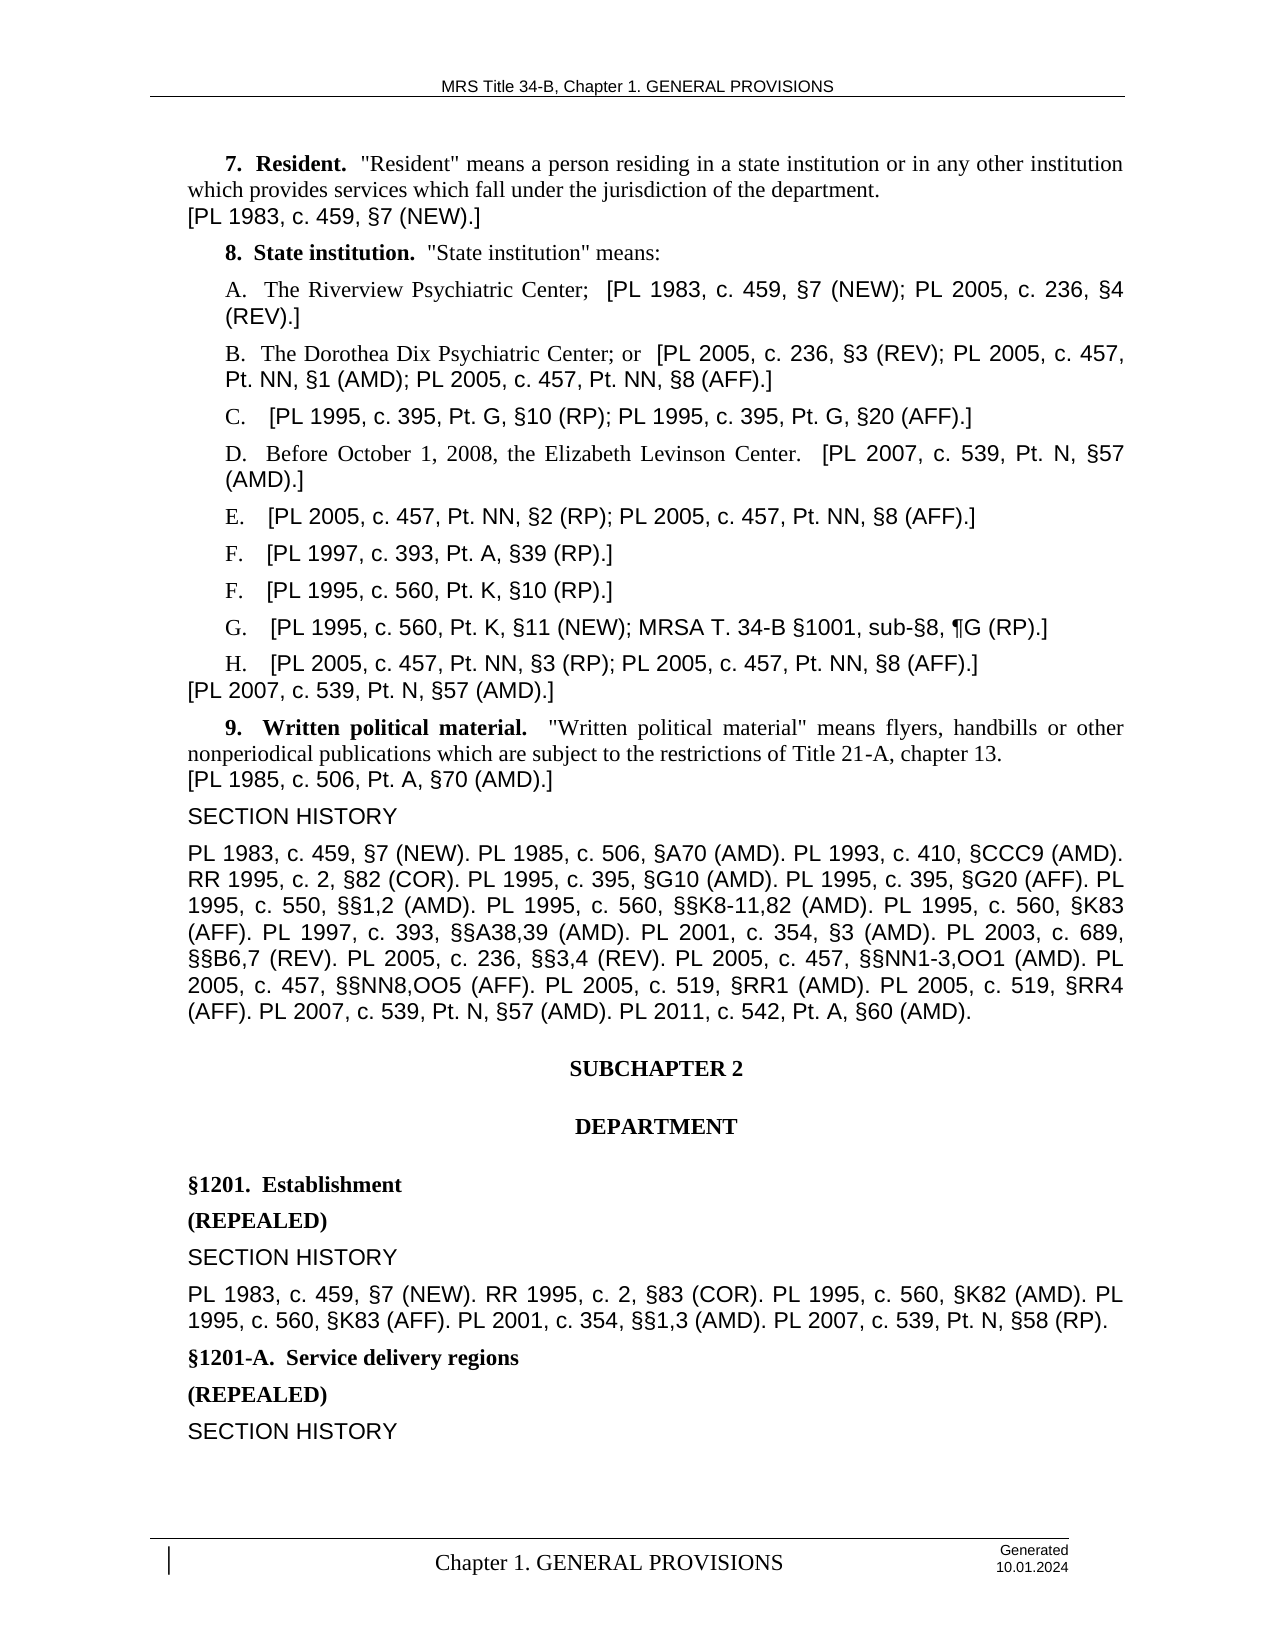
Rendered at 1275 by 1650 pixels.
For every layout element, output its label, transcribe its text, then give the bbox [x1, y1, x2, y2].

text D. Before October 1, 2008, the Elizabeth Levinson Center. [PL 2007, c. 539, Pt. N, §57 (AMD).] [225, 439, 1125, 492]
text A. The Riverview Psychiatric Center; [PL 1983, c. 459, §7 (NEW); PL 2005, c. 236, §4 (REV).] [225, 276, 1125, 329]
text PL 1983, c. 459, §7 (NEW). RR 1995, c. 2, §83 (COR). PL 1995, c. 560, §K82 (AMD). PL 1995, c. 560, §K83 (AFF). PL 2001, c. 354, §§1,3 (AMD). PL 2007, c. 539, Pt. N, §58 (RP). [187, 1281, 1125, 1334]
text 9. Written political material. "Written political material" means flyers, handbills or other nonperiodical publications which are subject to the restrictions of Title 21‑A, chapter 13. [187, 713, 1125, 766]
text SECTION HISTORY [187, 803, 1125, 829]
text 7. Resident. "Resident" means a person residing in a state institution or in any other institution which provides services which fall under the jurisdiction of the department. [187, 150, 1125, 203]
text (REPEALED) [187, 1207, 1125, 1234]
text B. The Dorothea Dix Psychiatric Center; or [PL 2005, c. 236, §3 (REV); PL 2005, c. 457, Pt. NN, §1 (AMD); PL 2005, c. 457, Pt. NN, §8 (AFF).] [225, 339, 1125, 392]
text SECTION HISTORY [187, 1244, 1125, 1271]
text SECTION HISTORY [187, 1418, 1125, 1444]
text [PL 1985, c. 506, Pt. A, §70 (AMD).] [187, 766, 1125, 793]
text [PL 2007, c. 539, Pt. N, §57 (AMD).] [187, 677, 1125, 703]
text §1201-A. Service delivery regions [187, 1344, 1125, 1371]
text PL 1983, c. 459, §7 (NEW). PL 1985, c. 506, §A70 (AMD). PL 1993, c. 410, §CCC9 (AMD). RR 1995, c. 2, §82 (COR). PL 1995, c. 395, §G10 (AMD). PL 1995, c. 395, §G20 (AFF). PL 1995, c. 550, §§1,2 (AMD). PL 1995, c. 560, §§K8-11,82 (AMD). PL 1995, c. 560, §K83 (AFF). PL 1997, c. 393, §§A38,39 (AMD). PL 2001, c. 354, §3 (AMD). PL 2003, c. 689, §§B6,7 (REV). PL 2005, c. 236, §§3,4 (REV). PL 2005, c. 457, §§NN1-3,OO1 (AMD). PL 2005, c. 457, §§NN8,OO5 (AFF). PL 2005, c. 519, §RR1 (AMD). PL 2005, c. 519, §RR4 (AFF). PL 2007, c. 539, Pt. N, §57 (AMD). PL 2011, c. 542, Pt. A, §60 (AMD). [187, 840, 1125, 1024]
text (REPEALED) [187, 1381, 1125, 1407]
text G. [PL 1995, c. 560, Pt. K, §11 (NEW); MRSA T. 34-B §1001, sub-§8, ¶G (RP).] [225, 613, 1125, 640]
text 8. State institution. "State institution" means: [187, 239, 1125, 266]
text C. [PL 1995, c. 395, Pt. G, §10 (RP); PL 1995, c. 395, Pt. G, §20 (AFF).] [225, 403, 1125, 429]
text H. [PL 2005, c. 457, Pt. NN, §3 (RP); PL 2005, c. 457, Pt. NN, §8 (AFF).] [225, 650, 1125, 677]
text SUBCHAPTER 2 [187, 1056, 1125, 1082]
text DEPARTMENT [187, 1113, 1125, 1139]
text F. [PL 1995, c. 560, Pt. K, §10 (RP).] [225, 577, 1125, 603]
text E. [PL 2005, c. 457, Pt. NN, §2 (RP); PL 2005, c. 457, Pt. NN, §8 (AFF).] [225, 503, 1125, 529]
text F. [PL 1997, c. 393, Pt. A, §39 (RP).] [225, 540, 1125, 566]
text §1201. Establishment [187, 1171, 1125, 1197]
text [PL 1983, c. 459, §7 (NEW).] [187, 203, 1125, 229]
